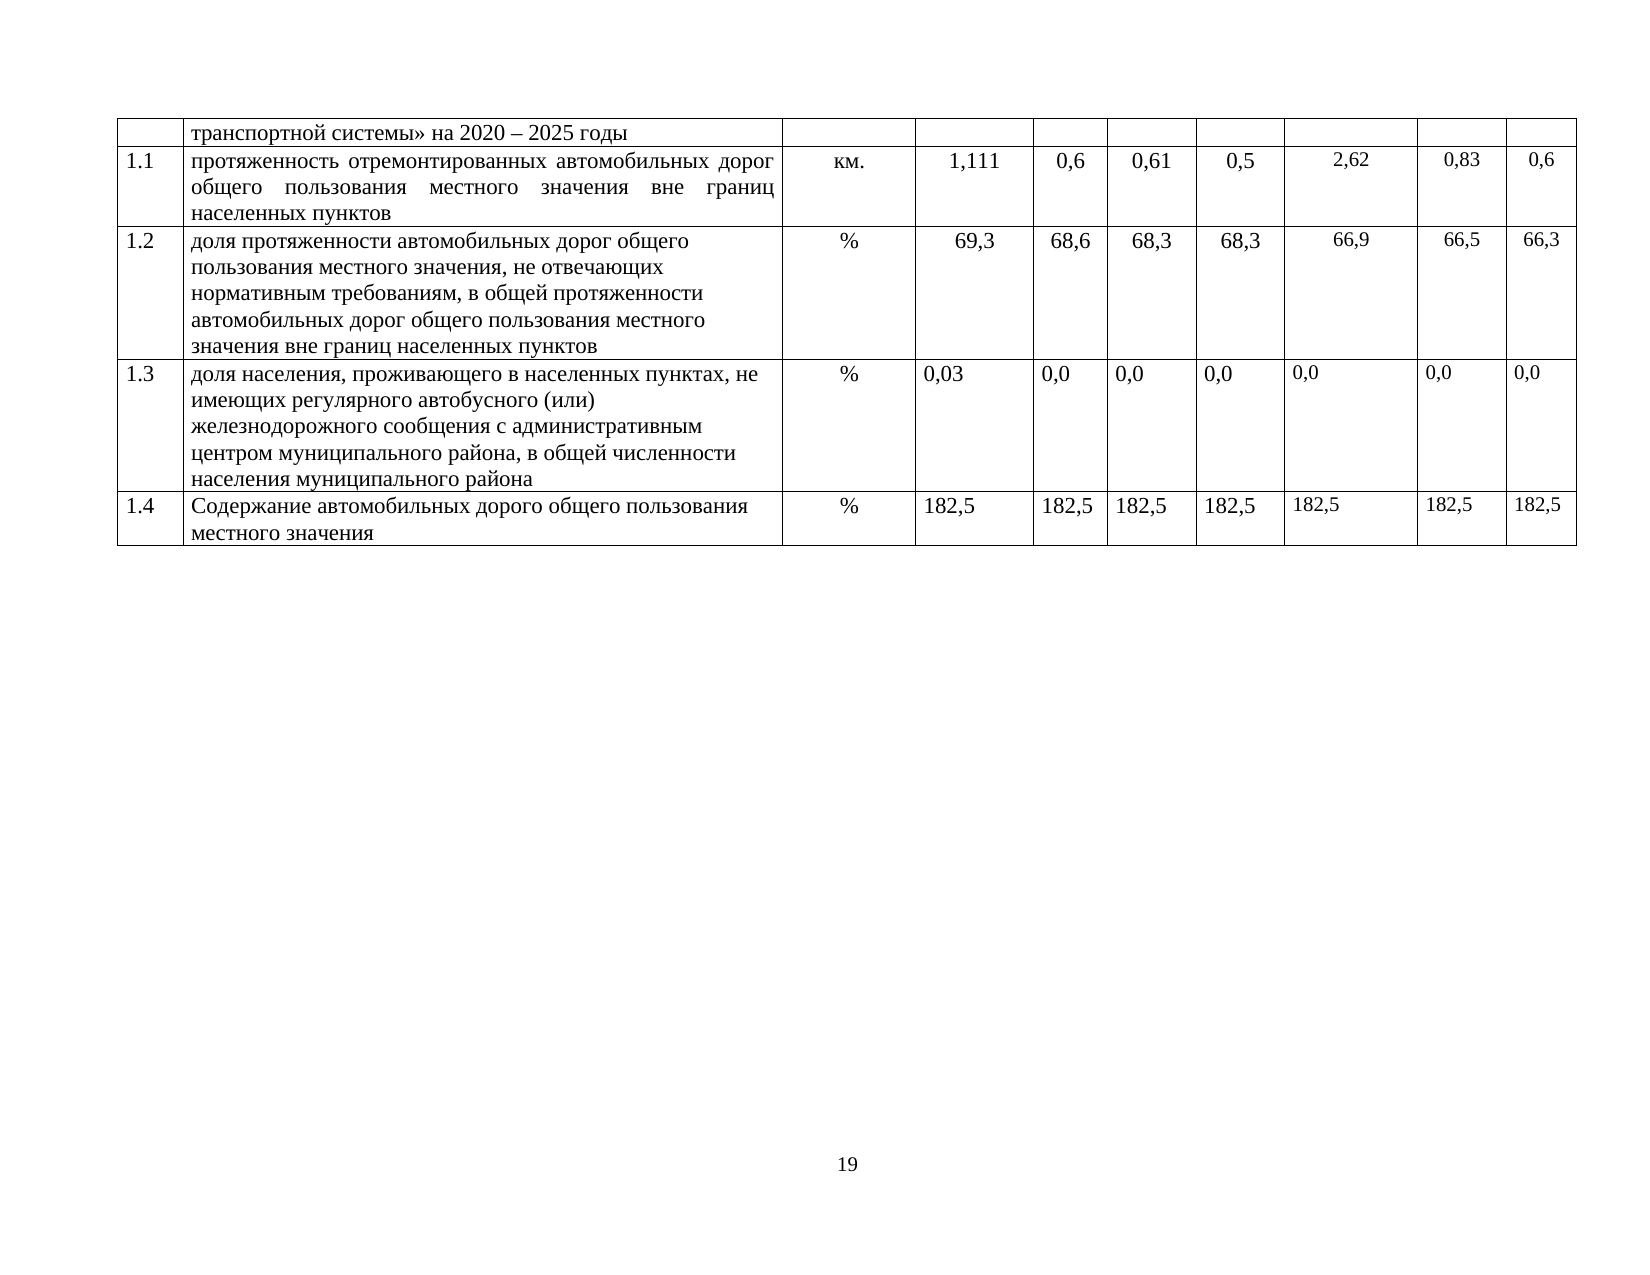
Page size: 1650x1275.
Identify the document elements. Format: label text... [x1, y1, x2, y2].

table_cell Содержание автомобильных дорого общего пользования местного значения [184, 492, 782, 545]
table_cell 182,5 [1034, 492, 1107, 545]
table_cell 0,6 [1507, 147, 1576, 226]
table_cell 69,3 [916, 227, 1033, 358]
table_cell [1197, 119, 1284, 146]
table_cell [184, 119, 782, 146]
table_cell [1507, 119, 1576, 146]
table_cell 182,5 [1108, 492, 1196, 545]
table_cell 1.4 [118, 492, 183, 545]
table_cell доля населения, проживающего в населенных пунктах, не имеющих регулярного автобусного (или) железнодорожного сообщения с административным центром муниципального района, в общей численности населения муниципального района [184, 360, 782, 491]
table_cell 1,111 [916, 147, 1033, 226]
table_cell 182,5 [916, 492, 1033, 545]
table_cell 0,0 [1034, 360, 1107, 491]
table_cell 0,03 [916, 360, 1033, 491]
table_cell 68,6 [1034, 227, 1107, 358]
table_cell 66,3 [1507, 227, 1576, 358]
table_cell [1108, 119, 1196, 146]
table_cell [783, 119, 915, 146]
table_cell км. [783, 147, 915, 226]
table_cell [1285, 119, 1417, 146]
table_cell [1418, 119, 1506, 146]
table_cell 182,5 [1418, 492, 1506, 545]
table_cell [1034, 119, 1107, 146]
table_cell 0,6 [1034, 147, 1107, 226]
table_cell 1. [118, 119, 183, 146]
table_cell % [783, 492, 915, 545]
table_cell 0,0 [1507, 360, 1576, 491]
table_cell 0,61 [1108, 147, 1196, 226]
table_cell [916, 119, 1033, 146]
table_cell 182,5 [1197, 492, 1284, 545]
table_cell % [783, 227, 915, 358]
table_cell 1.1 [118, 147, 183, 226]
table_cell 182,5 [1285, 492, 1417, 545]
table_cell 0,0 [1197, 360, 1284, 491]
table_cell 0,0 [1418, 360, 1506, 491]
table_cell 66,9 [1285, 227, 1417, 358]
table_cell 0,0 [1285, 360, 1417, 491]
table_cell доля протяженности автомобильных дорог общего пользования местного значения, не отвечающих нормативным требованиям, в общей протяженности автомобильных дорог общего пользования местного значения вне границ населенных пунктов [184, 227, 782, 358]
table_cell 0,5 [1197, 147, 1284, 226]
table_cell 68,3 [1108, 227, 1196, 358]
table_cell 68,3 [1197, 227, 1284, 358]
table_cell 1.2 [118, 227, 183, 358]
table_cell 0,83 [1418, 147, 1506, 226]
table_cell 0,0 [1108, 360, 1196, 491]
table_cell 1.3 [118, 360, 183, 491]
table_cell протяженность отремонтированных автомобильных дорог общего пользования местного значения вне границ населенных пунктов [184, 147, 782, 226]
table_cell 66,5 [1418, 227, 1506, 358]
table_cell 182,5 [1507, 492, 1576, 545]
table_cell 2,62 [1285, 147, 1417, 226]
table_cell % [783, 360, 915, 491]
